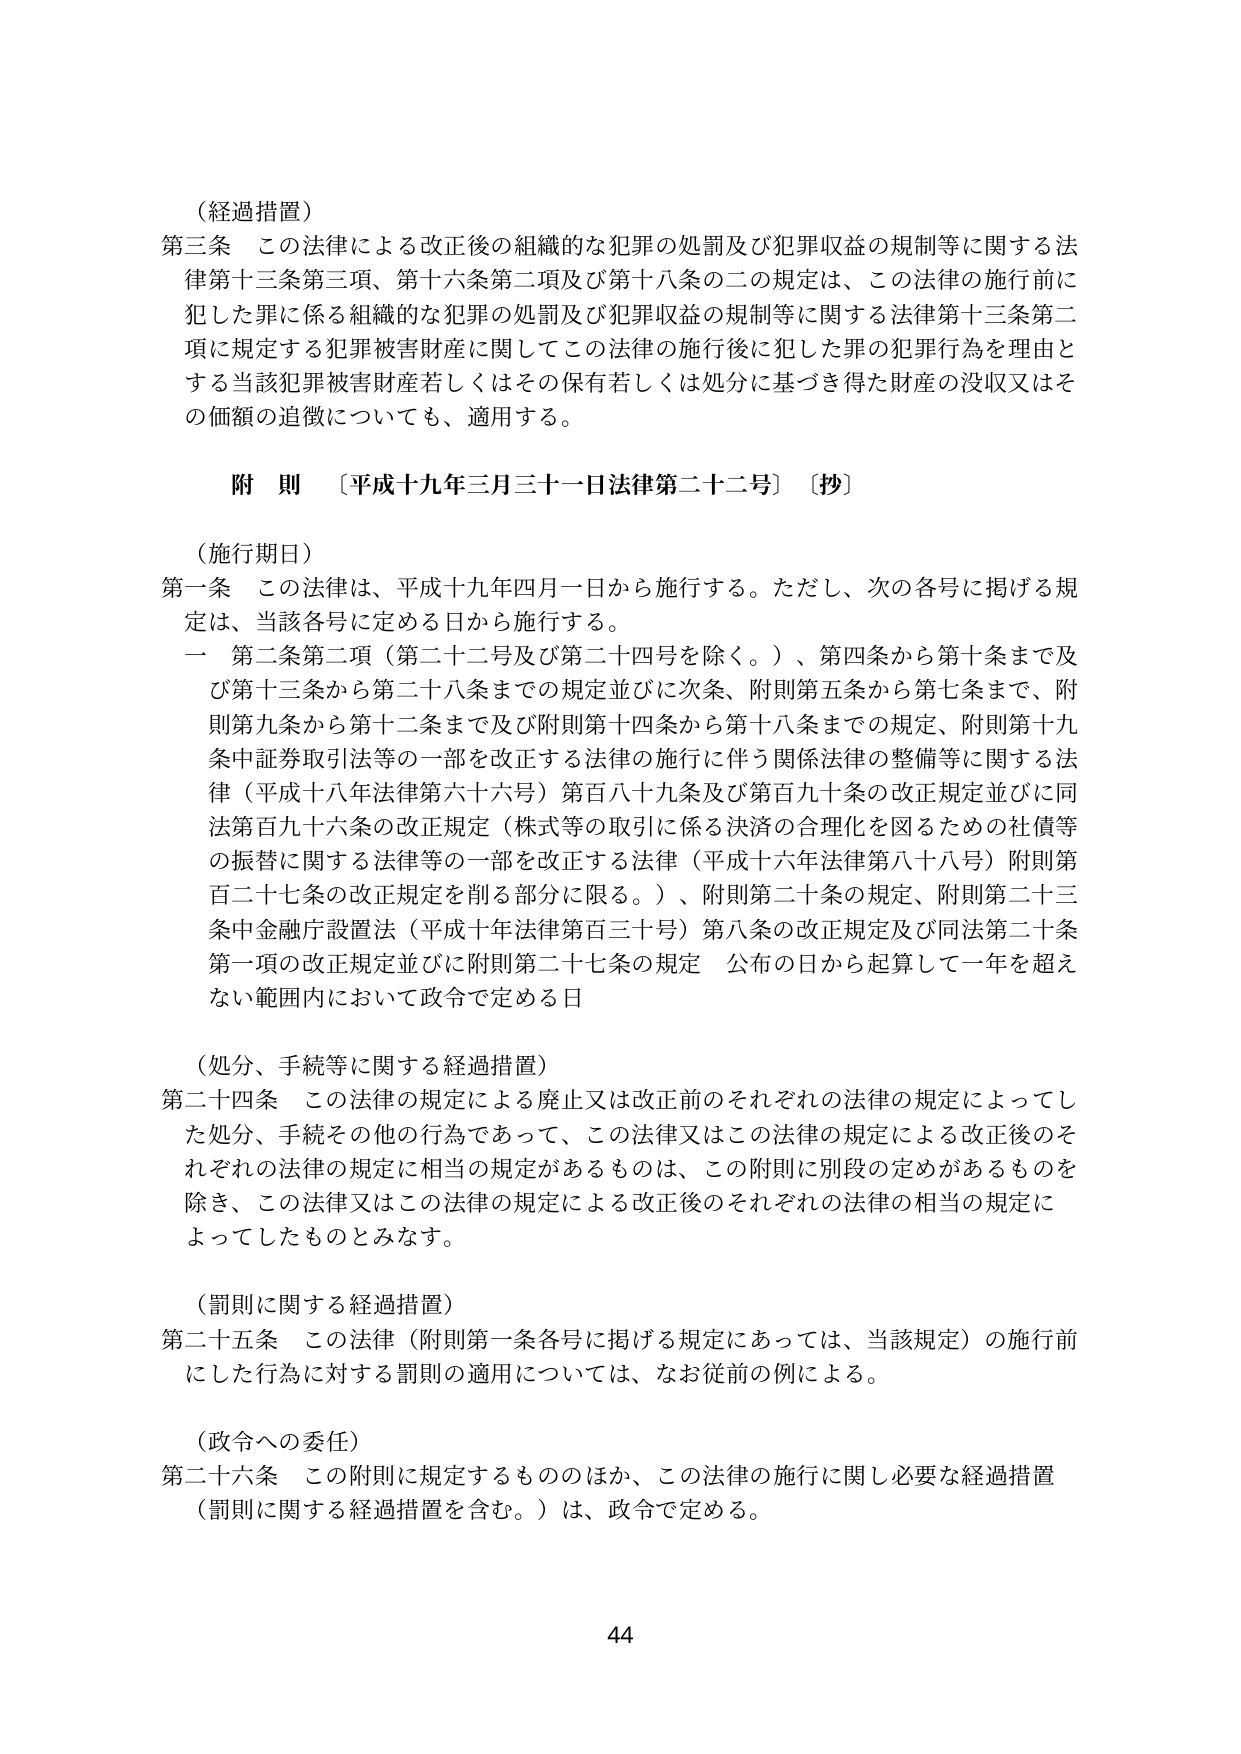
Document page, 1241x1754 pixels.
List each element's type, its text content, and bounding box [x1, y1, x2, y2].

text （経過措置） [184, 194, 1079, 228]
text 第一条 この法律は、平成十九年四月一日から施行する。ただし、次の各号に掲げる規定は、当該各号に定める日から施行する。 [161, 569, 1079, 638]
text 第三条 この法律による改正後の組織的な犯罪の処罰及び犯罪収益の規制等に関する法律第十三条第三項、第十六条第二項及び第十八条の二の規定は、この法律の施行前に犯した罪に係る組織的な犯罪の処罰及び犯罪収益の規制等に関する法律第十三条第二項に規定する犯罪被害財産に関してこの法律の施行後に犯した罪の犯罪行為を理由とする当該犯罪被害財産若しくはその保有若しくは処分に基づき得た財産の没収又はその価額の追徴についても、適用する。 [161, 228, 1079, 433]
text （政令への委任） [184, 1424, 1079, 1458]
text （処分、手続等に関する経過措置） [184, 1048, 1079, 1082]
text 第二十四条 この法律の規定による廃止又は改正前のそれぞれの法律の規定によってした処分、手続その他の行為であって、この法律又はこの法律の規定による改正後のそれぞれの法律の規定に相当の規定があるものは、この附則に別段の定めがあるものを除き、この法律又はこの法律の規定による改正後のそれぞれの法律の相当の規定によってしたものとみなす。 [161, 1082, 1079, 1253]
text 第二十五条 この法律（附則第一条各号に掲げる規定にあっては、当該規定）の施行前にした行為に対する罰則の適用については、なお従前の例による。 [161, 1321, 1079, 1389]
text 第二十六条 この附則に規定するもののほか、この法律の施行に関し必要な経過措置（罰則に関する経過措置を含む。）は、政令で定める。 [161, 1458, 1079, 1526]
text （罰則に関する経過措置） [184, 1287, 1079, 1321]
text 一 第二条第二項（第二十二号及び第二十四号を除く。）、第四条から第十条まで及び第十三条から第二十八条までの規定並びに次条、附則第五条から第七条まで、附則第九条から第十二条まで及び附則第十四条から第十八条までの規定、附則第十九条中証券取引法等の一部を改正する法律の施行に伴う関係法律の整備等に関する法律（平成十八年法律第六十六号）第百八十九条及び第百九十条の改正規定並びに同法第百九十六条の改正規定（株式等の取引に係る決済の合理化を図るための社債等の振替に関する法律等の一部を改正する法律（平成十六年法律第八十八号）附則第百二十七条の改正規定を削る部分に限る。）、附則第二十条の規定、附則第二十三条中金融庁設置法（平成十年法律第百三十号）第八条の改正規定及び同法第二十条第一項の改正規定並びに附則第二十七条の規定 公布の日から起算して一年を超えない範囲内において政令で定める日 [184, 638, 1079, 1014]
text 附 則 〔平成十九年三月三十一日法律第二十二号〕〔抄〕 [230, 467, 1079, 501]
text （施行期日） [184, 535, 1079, 569]
